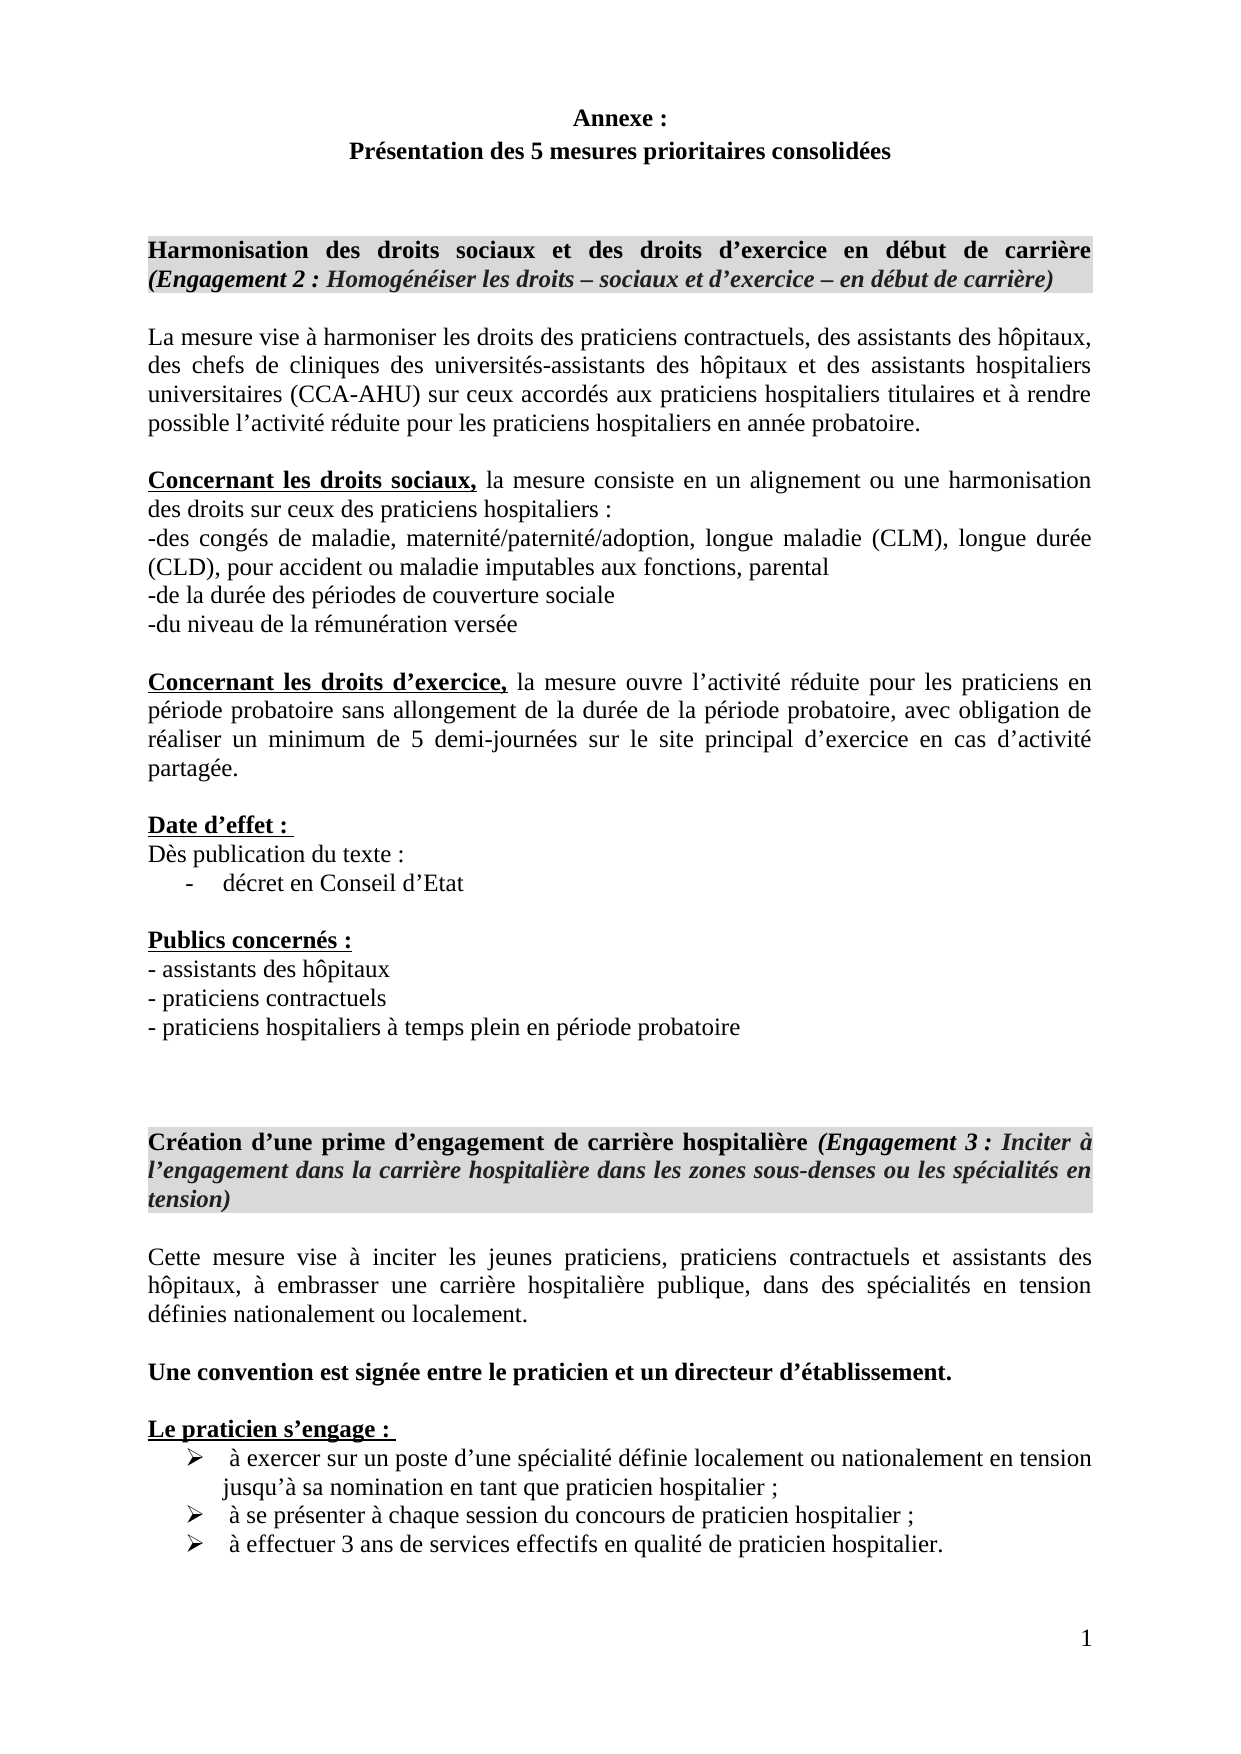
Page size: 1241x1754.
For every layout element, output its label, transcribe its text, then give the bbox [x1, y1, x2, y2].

text Concernant les droits d’exercice, la mesure ouvre l’activité réduite pour les praticiens en période probatoire sans allongement de la durée de la période probatoire, avec obligation de réaliser un minimum de 5 demi-journées sur le site principal d’exercice en cas d’activité partagée. [148, 667, 1093, 782]
text Le praticien s’engage : [148, 1414, 1093, 1443]
text Publics concernés : [148, 926, 1093, 954]
text - praticiens hospitaliers à temps plein en période probatoire [148, 1012, 1093, 1041]
text -du niveau de la rémunération versée [148, 609, 1093, 638]
text - praticiens contractuels [148, 983, 1093, 1012]
text - assistants des hôpitaux [148, 954, 1093, 983]
text Date d’effet : [148, 811, 1093, 839]
text Création d’une prime d’engagement de carrière hospitalière (Engagement 3 : Inciter à l’engagement dans la carrière hospitalière dans les zones sous-denses ou les spécialités en tension) [148, 1127, 1093, 1213]
text Annexe : [148, 103, 1093, 132]
text Concernant les droits sociaux, la mesure consiste en un alignement ou une harmonisation des droits sur ceux des praticiens hospitaliers : [148, 466, 1093, 523]
list décret en Conseil d’Etat [185, 868, 1093, 897]
list à effectuer 3 ans de services effectifs en qualité de praticien hospitalier. [185, 1529, 1093, 1558]
list à se présenter à chaque session du concours de praticien hospitalier ; [185, 1501, 1093, 1529]
text Une convention est signée entre le praticien et un directeur d’établissement. [148, 1357, 1093, 1386]
text Harmonisation des droits sociaux et des droits d’exercice en début de carrière (Engagement 2 : Homogénéiser les droits – sociaux et d’exercice – en début de carrière) [148, 236, 1093, 293]
text Présentation des 5 mesures prioritaires consolidées [148, 136, 1093, 165]
text -de la durée des périodes de couverture sociale [148, 581, 1093, 609]
list à exercer sur un poste d’une spécialité définie localement ou nationalement en tension jusqu’à sa nomination en tant que praticien hospitalier ; [185, 1443, 1093, 1501]
text Dès publication du texte : [148, 839, 1093, 868]
text Cette mesure vise à inciter les jeunes praticiens, praticiens contractuels et assistants des hôpitaux, à embrasser une carrière hospitalière publique, dans des spécialités en tension définies nationalement ou localement. [148, 1242, 1093, 1328]
text -des congés de maladie, maternité/paternité/adoption, longue maladie (CLM), longue durée (CLD), pour accident ou maladie imputables aux fonctions, parental [148, 523, 1093, 581]
text La mesure vise à harmoniser les droits des praticiens contractuels, des assistants des hôpitaux, des chefs de cliniques des universités-assistants des hôpitaux et des assistants hospitaliers universitaires (CCA-AHU) sur ceux accordés aux praticiens hospitaliers titulaires et à rendre possible l’activité réduite pour les praticiens hospitaliers en année probatoire. [148, 322, 1093, 437]
